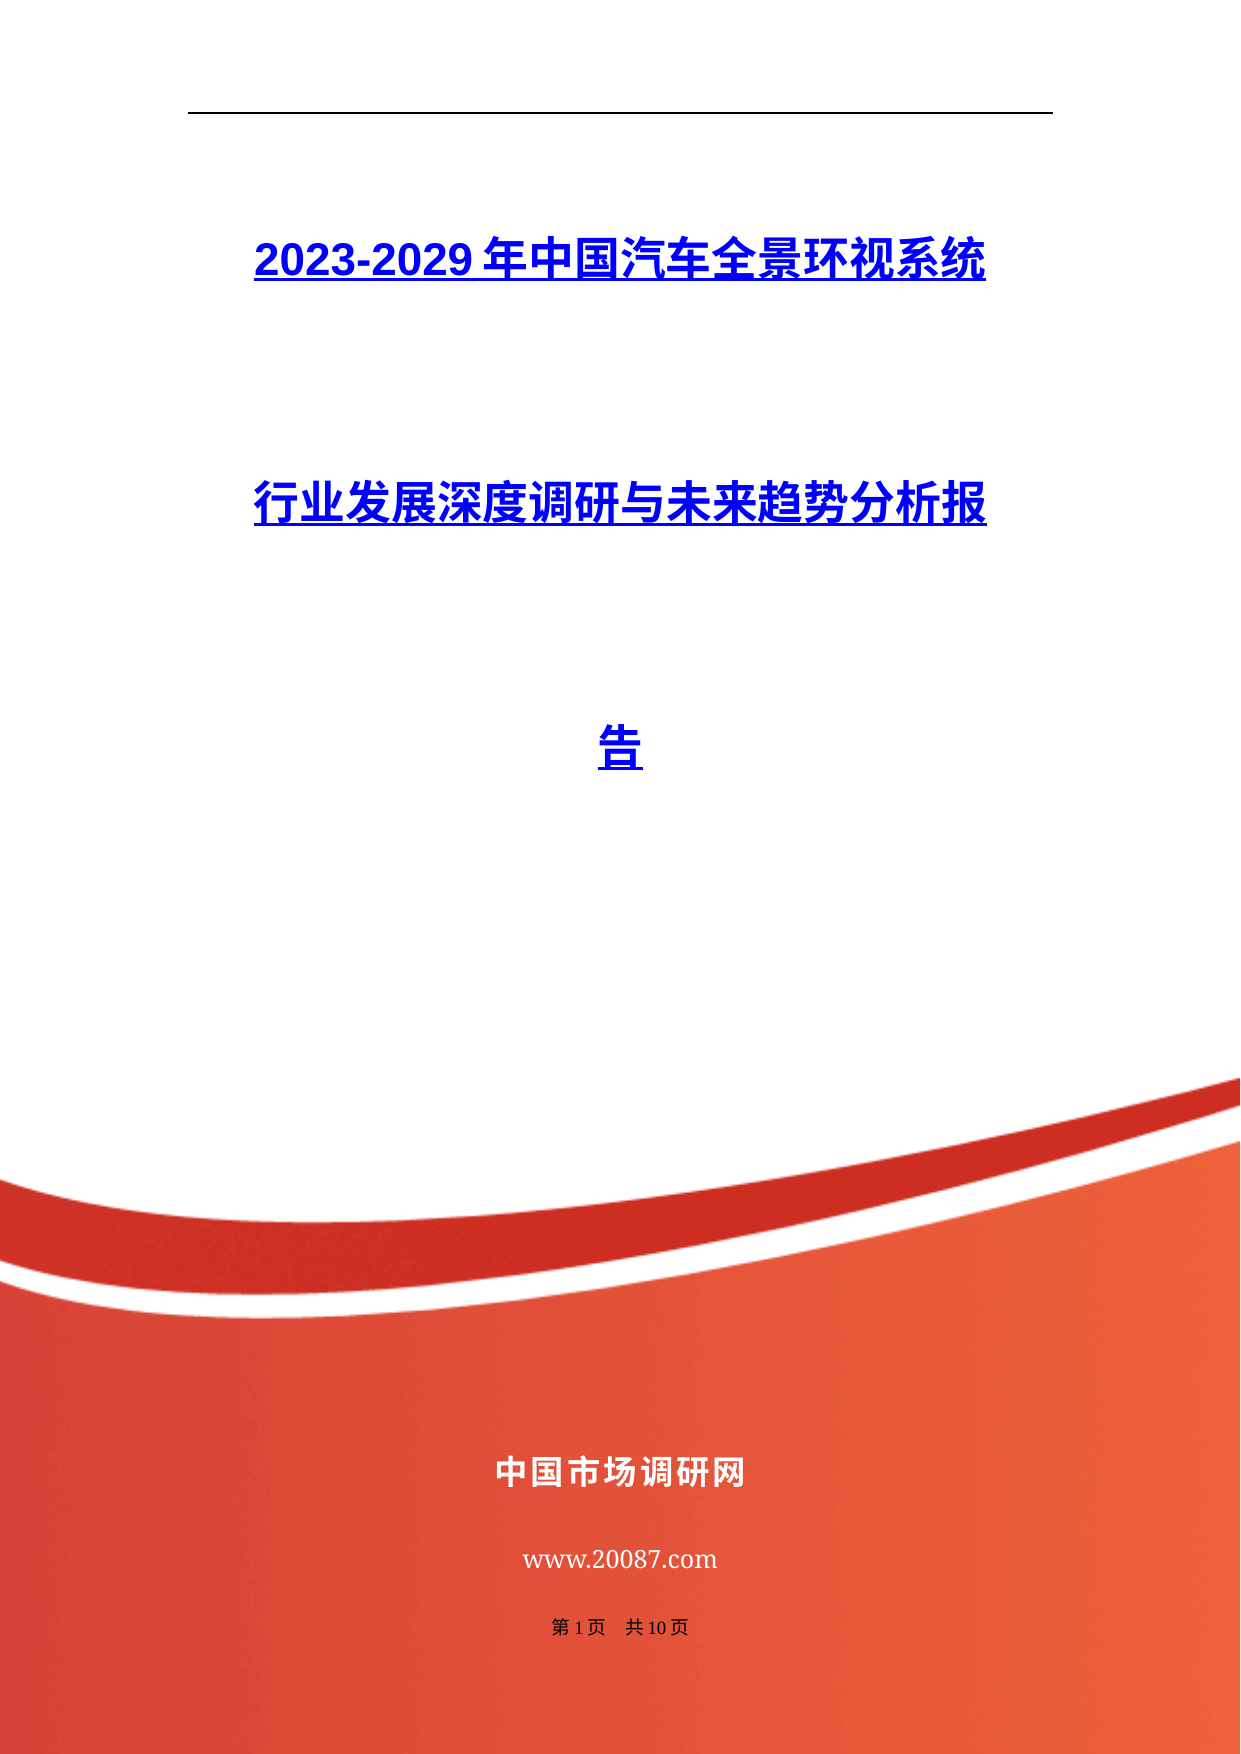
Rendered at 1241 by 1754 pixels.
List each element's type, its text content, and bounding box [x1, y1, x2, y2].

table_header 2023-2029年中国汽车全景环视系统行业发展深度调研与未来趋势分析报告 [188, 207, 1053, 871]
subtitle 中国市场调研网 [187, 1437, 1053, 1502]
picture [0, 1006, 1241, 1754]
text www.20087.com [187, 1526, 1053, 1591]
